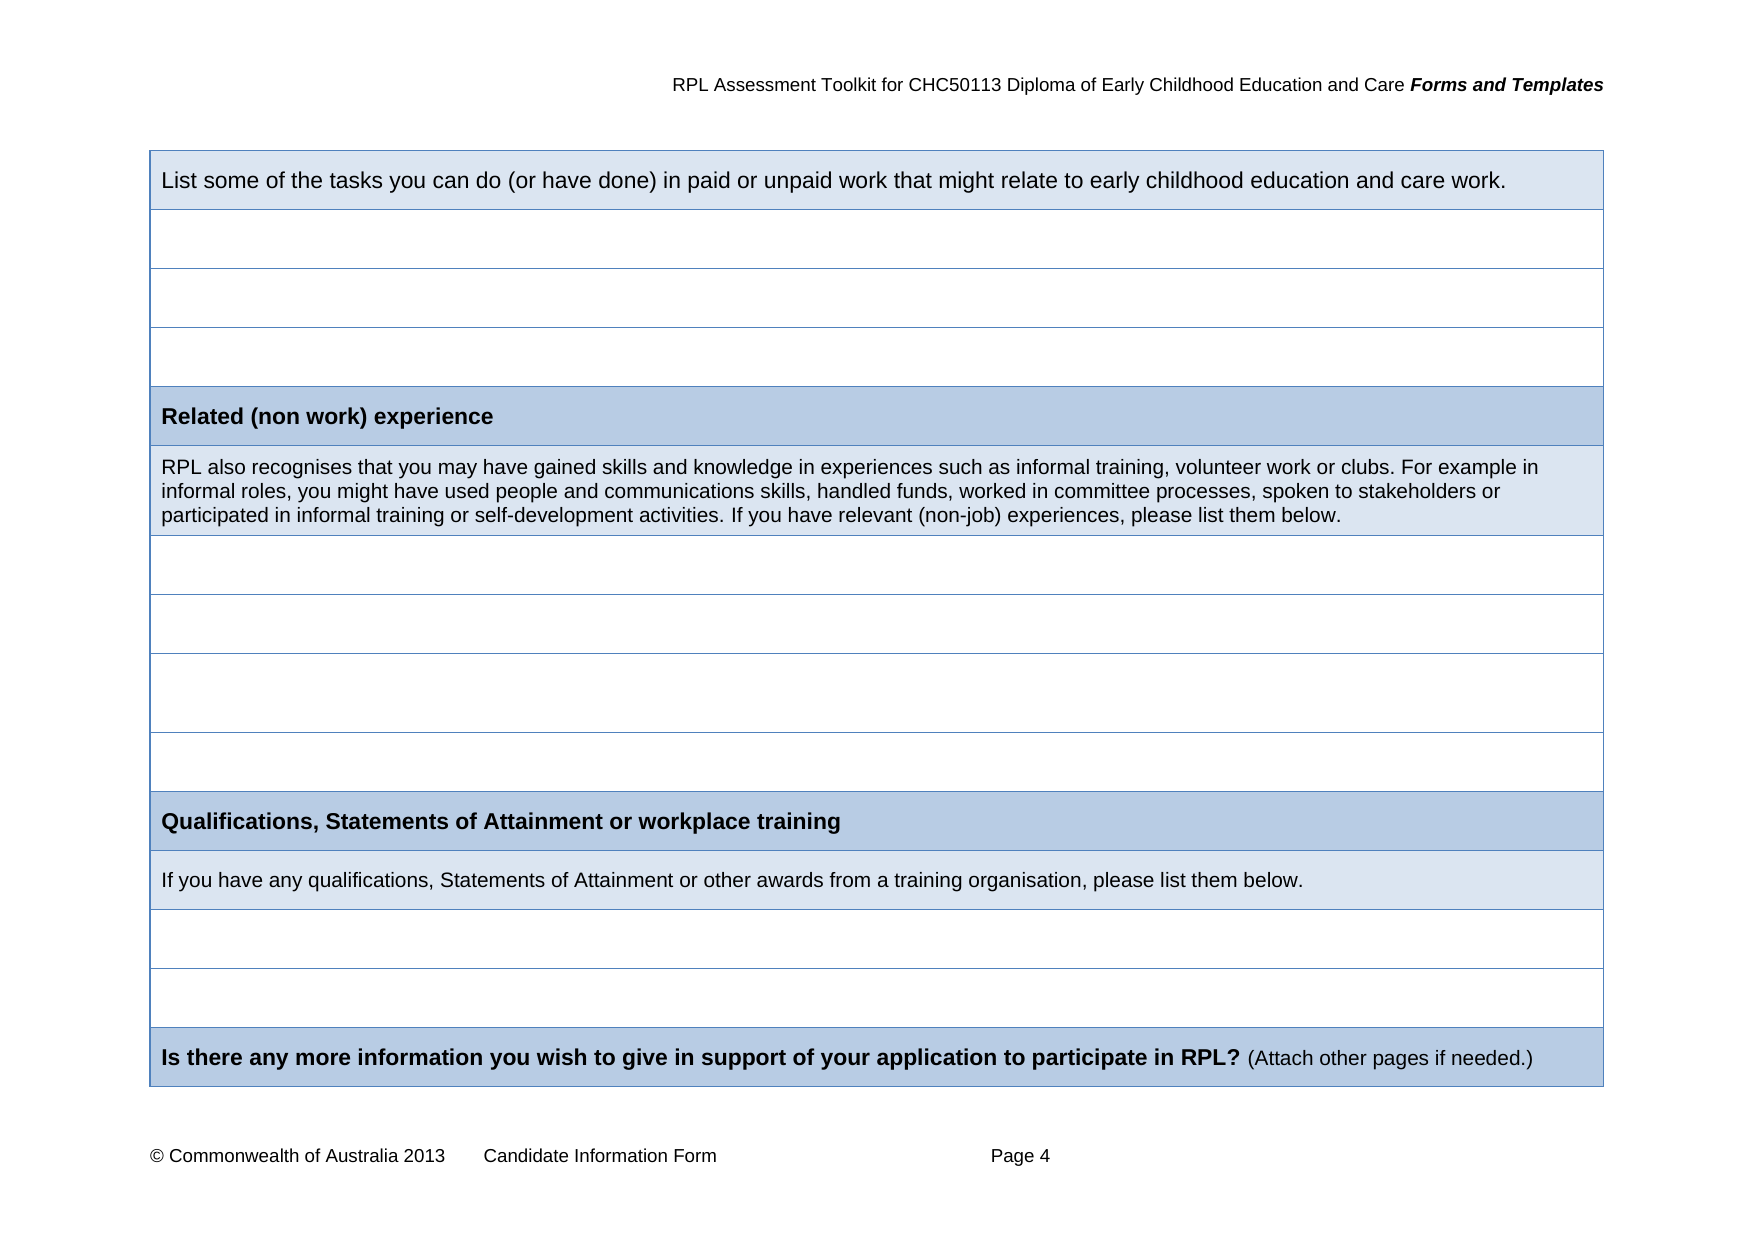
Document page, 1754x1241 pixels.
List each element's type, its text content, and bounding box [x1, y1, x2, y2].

table_cell [151, 210, 1603, 268]
table_cell [151, 536, 1603, 594]
table_cell [151, 595, 1603, 653]
table_cell List some of the tasks you can do (or have done) in paid or unpaid work that might relate to early childhood education and care work. [151, 151, 1603, 209]
table_cell [151, 654, 1603, 732]
table_cell Related (non work) experience [151, 387, 1603, 445]
table_cell If you have any qualifications, Statements of Attainment or other awards from a training organisation, please list them below. [151, 851, 1603, 909]
table_cell [151, 269, 1603, 327]
table_cell [151, 910, 1603, 968]
table_cell Is there any more information you wish to give in support of your application to participate in RPL? (Attach other pages if needed.) [151, 1028, 1603, 1086]
table_cell [151, 969, 1603, 1027]
table_cell [151, 733, 1603, 791]
table_cell Qualifications, Statements of Attainment or workplace training [151, 792, 1603, 850]
table_cell RPL also recognises that you may have gained skills and knowledge in experiences such as informal training, volunteer work or clubs. For example in informal roles, you might have used people and communications skills, handled funds, worked in committee processes, spoken to stakeholders or participated in informal training or self-development activities. If you have relevant (non-job) experiences, please list them below. [151, 446, 1603, 535]
table_cell [151, 328, 1603, 386]
